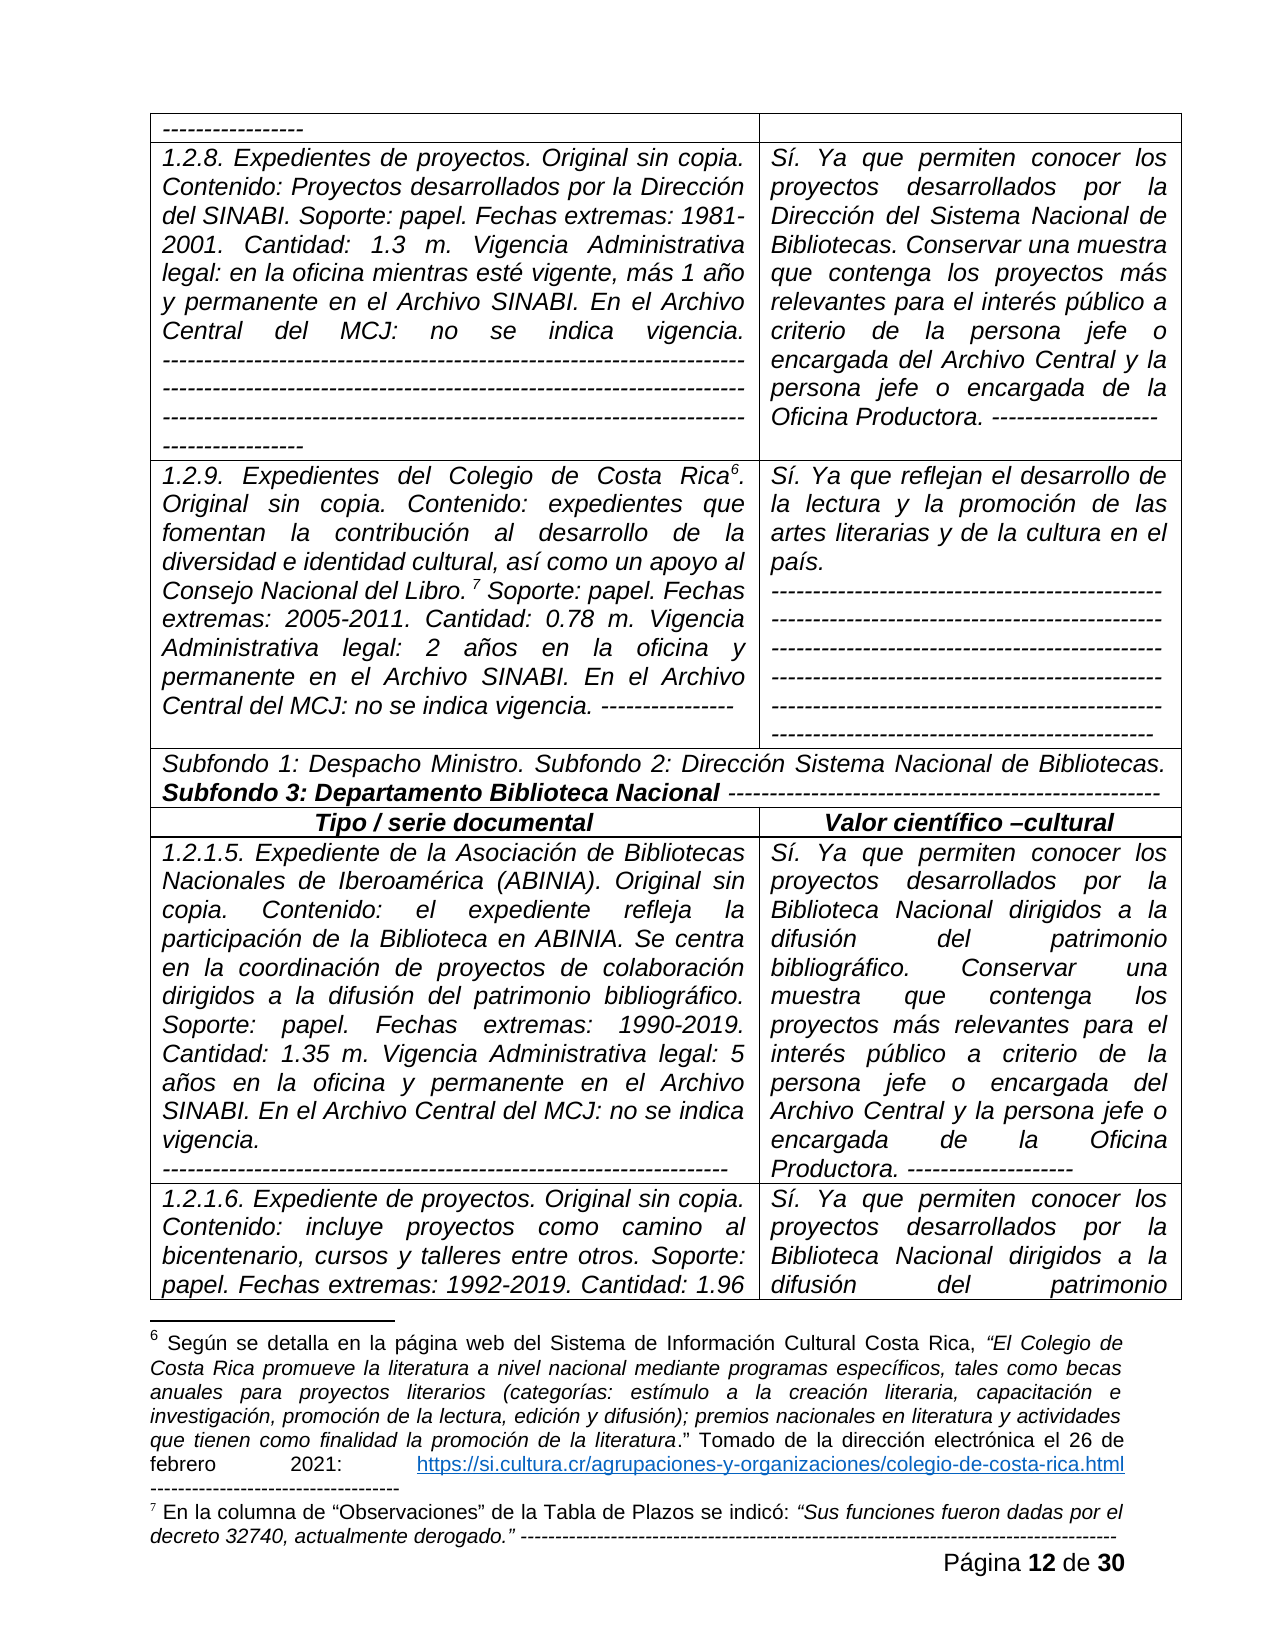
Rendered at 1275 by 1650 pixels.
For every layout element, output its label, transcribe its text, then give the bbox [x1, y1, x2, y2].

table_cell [151, 114, 759, 142]
table_cell 1.2.1.5. Expediente de la Asociación de Bibliotecas Nacionales de Iberoamérica (ABINIA). Original sin copia. Contenido: el expediente refleja la participación de la Biblioteca en ABINIA. Se centra en la coordinación de proyectos de colaboración dirigidos a la difusión del patrimonio bibliográfico. Soporte: papel. Fechas extremas: 1990-2019. Cantidad: 1.35 m. Vigencia Administrativa legal: 5 años en la oficina y permanente en el Archivo SINABI. En el Archivo Central del MCJ: no se indica vigencia. -------------------------------------------------------------------- [151, 838, 759, 1182]
table_cell 1.2.9. Expedientes del Colegio de Costa Rica. Original sin copia. Contenido: expedientes que fomentan la contribución al desarrollo de la diversidad e identidad cultural, así como un apoyo al Consejo Nacional del Libro. Soporte: papel. Fechas extremas: 2005-2011. Cantidad: 0.78 m. Vigencia Administrativa legal: 2 años en la oficina y permanente en el Archivo SINABI. En el Archivo Central del MCJ: no se indica vigencia. ---------------- [151, 461, 759, 748]
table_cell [760, 114, 1181, 142]
table_cell Tipo / serie documental [151, 808, 759, 836]
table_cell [760, 1184, 1181, 1298]
table_cell 1.2.8. Expedientes de proyectos. Original sin copia. Contenido: Proyectos desarrollados por la Dirección del SINABI. Soporte: papel. Fechas extremas: 1981-2001. Cantidad: 1.3 m. Vigencia Administrativa legal: en la oficina mientras esté vigente, más 1 año y permanente en el Archivo SINABI. En el Archivo Central del MCJ: no se indica vigencia. ----------------------------------------------------------------------------------------------------------------------------------------------------------------------------------------------------------------------------------- [151, 143, 759, 459]
table_cell Sí. Ya que reflejan el desarrollo de la lectura y la promoción de las artes literarias y de la cultura en el país. ----------------------------------------------------------------------------------------------------------------------------------------------------------------------------------------------------------------------------------------------------------------------------------------- [760, 461, 1181, 748]
table_cell Sí. Ya que permiten conocer los proyectos desarrollados por la Dirección del Sistema Nacional de Bibliotecas. Conservar una muestra que contenga los proyectos más relevantes para el interés público a criterio de la persona jefe o encargada del Archivo Central y la persona jefe o encargada de la Oficina Productora. -------------------- [760, 143, 1181, 459]
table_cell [151, 1184, 759, 1298]
table_cell Sí. Ya que permiten conocer los proyectos desarrollados por la Biblioteca Nacional dirigidos a la difusión del patrimonio bibliográfico. Conservar una muestra que contenga los proyectos más relevantes para el interés público a criterio de la persona jefe o encargada del Archivo Central y la persona jefe o encargada de la Oficina Productora. -------------------- [760, 838, 1181, 1182]
table_cell Subfondo 1: Despacho Ministro. Subfondo 2: Dirección Sistema Nacional de Bibliotecas. Subfondo 3: Departamento Biblioteca Nacional ---------------------------------------------------- [151, 749, 1181, 807]
table_cell Valor científico –cultural [760, 808, 1181, 836]
